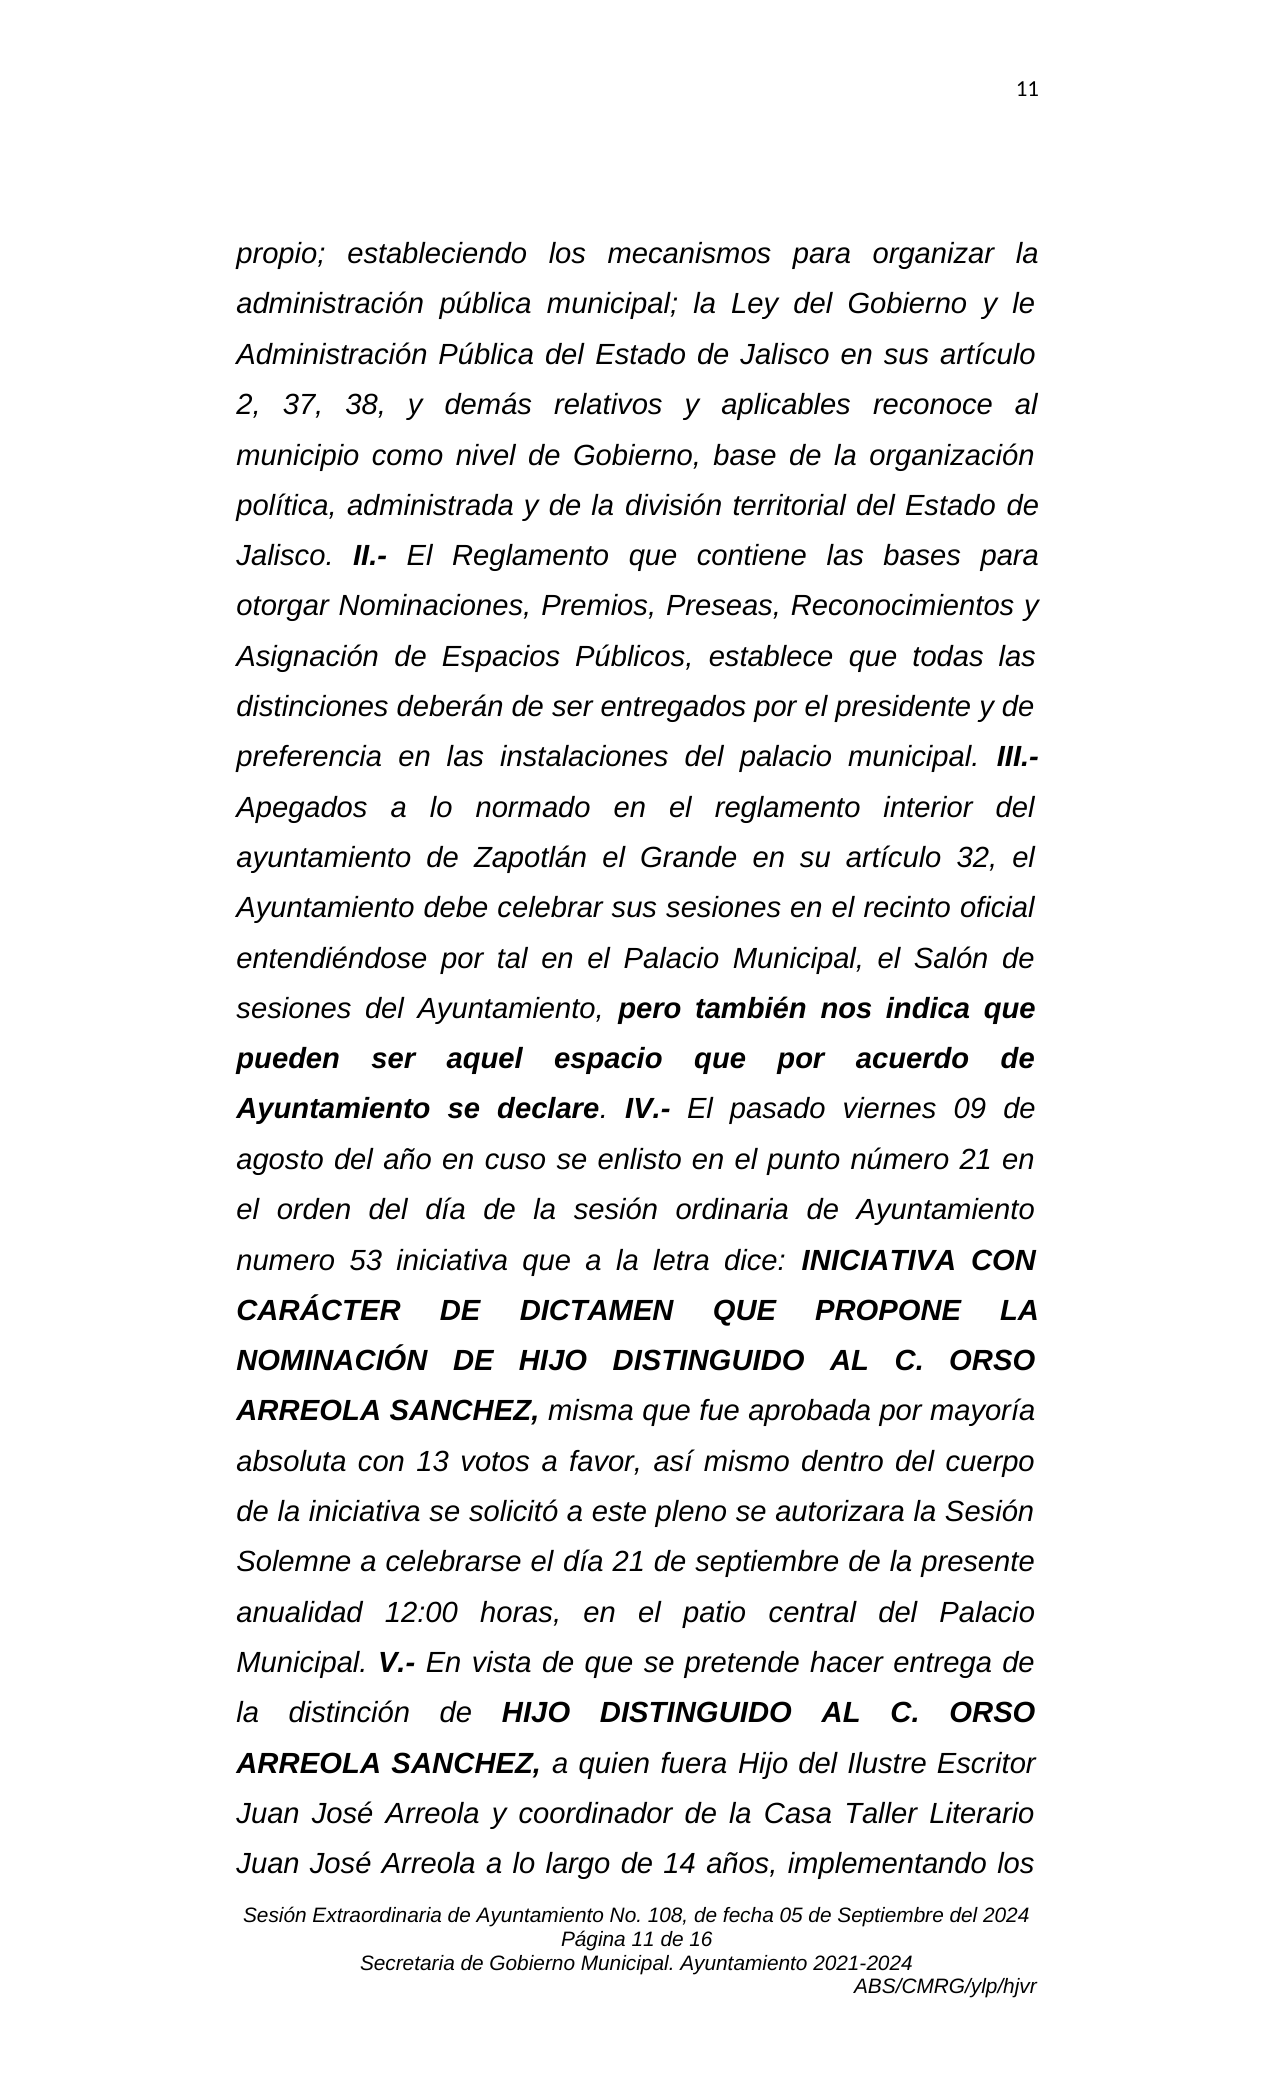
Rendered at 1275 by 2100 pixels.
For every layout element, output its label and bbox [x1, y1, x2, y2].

text [236, 236, 1039, 1880]
